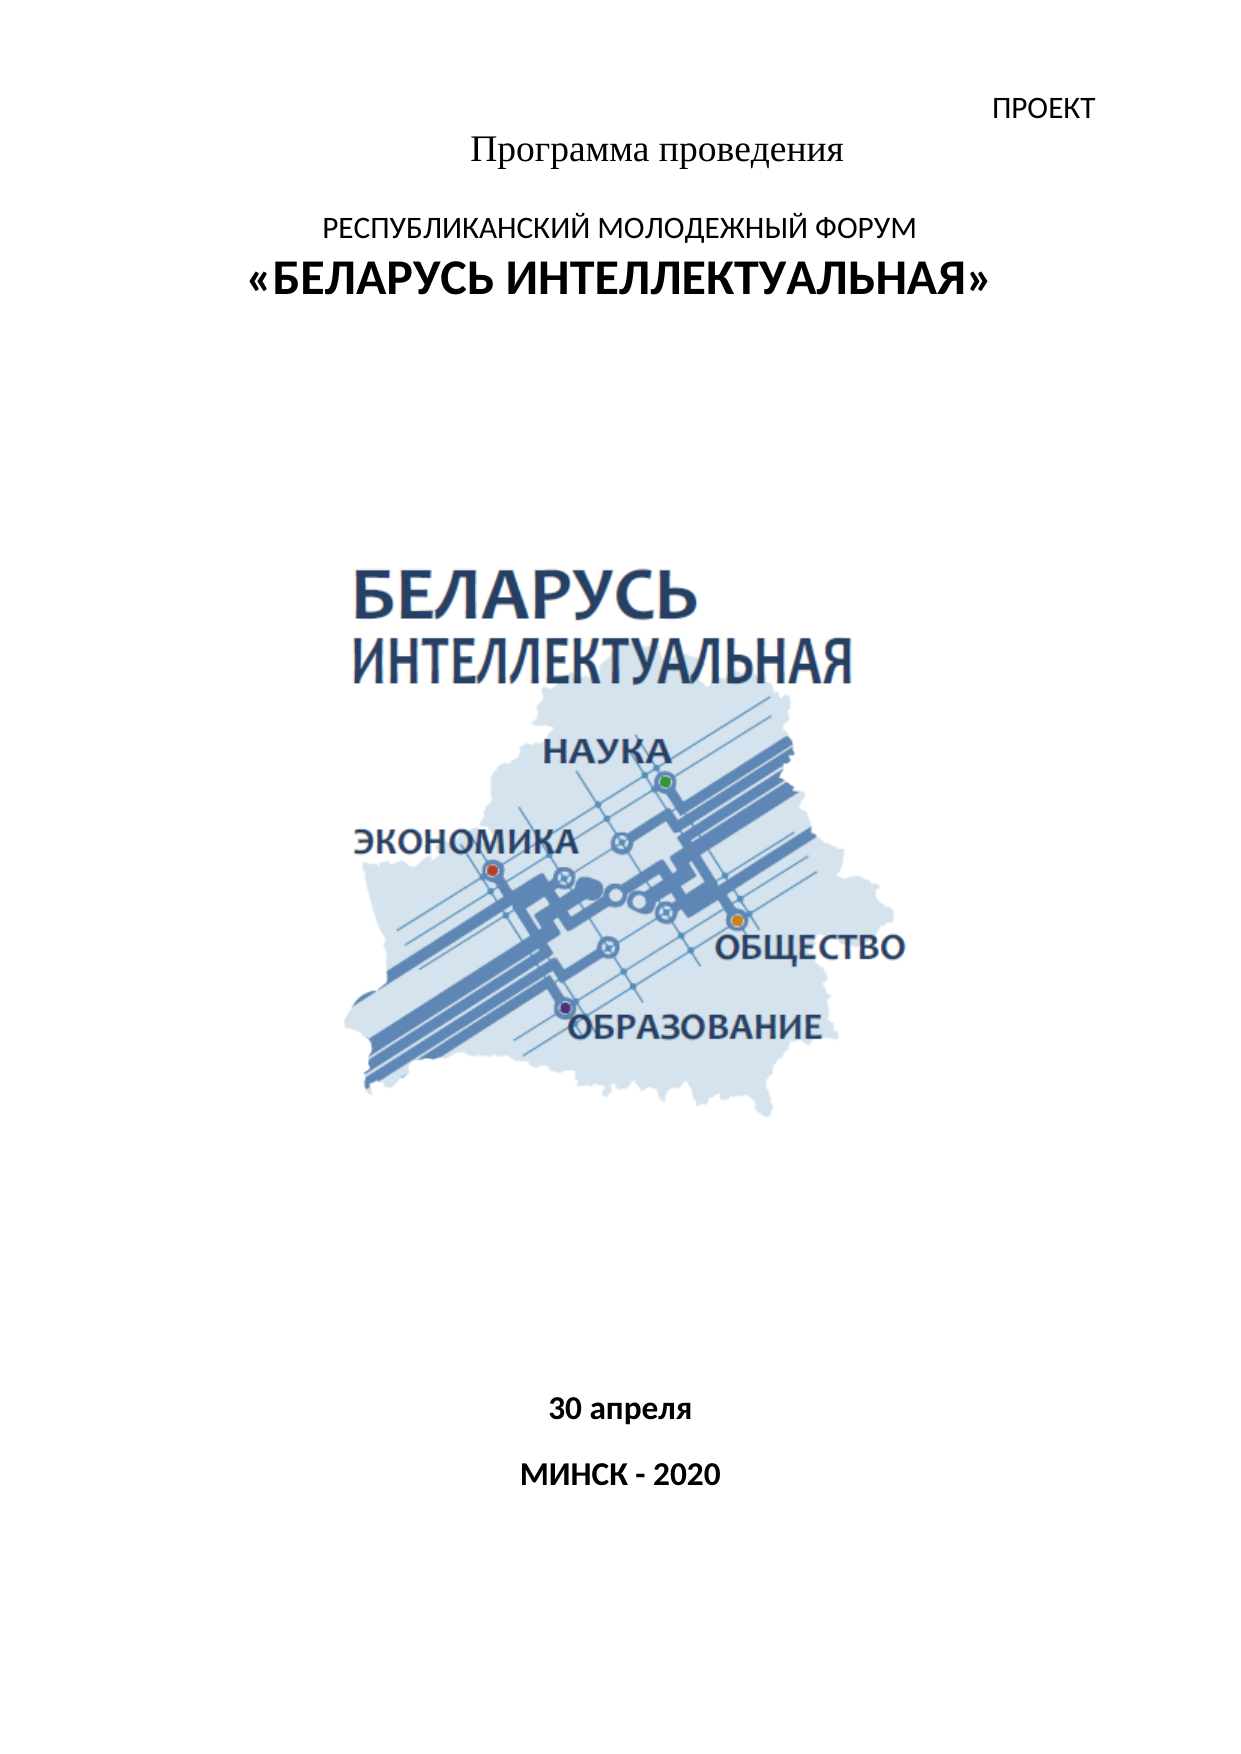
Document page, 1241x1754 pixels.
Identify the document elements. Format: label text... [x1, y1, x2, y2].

text Программа проведения [192, 127, 1122, 170]
text РЕСПУБЛИКАНСКИЙ МОЛОДЕЖНЫЙ ФОРУМ [117, 208, 1122, 246]
picture [325, 551, 916, 1125]
text МИНСК - 2020 [118, 1453, 1122, 1494]
text 30 апреля [118, 1387, 1122, 1428]
text «БЕЛАРУСЬ ИНТЕЛЛЕКТУАЛЬНАЯ» [117, 246, 1122, 307]
text ПРОЕКТ [192, 89, 1122, 127]
